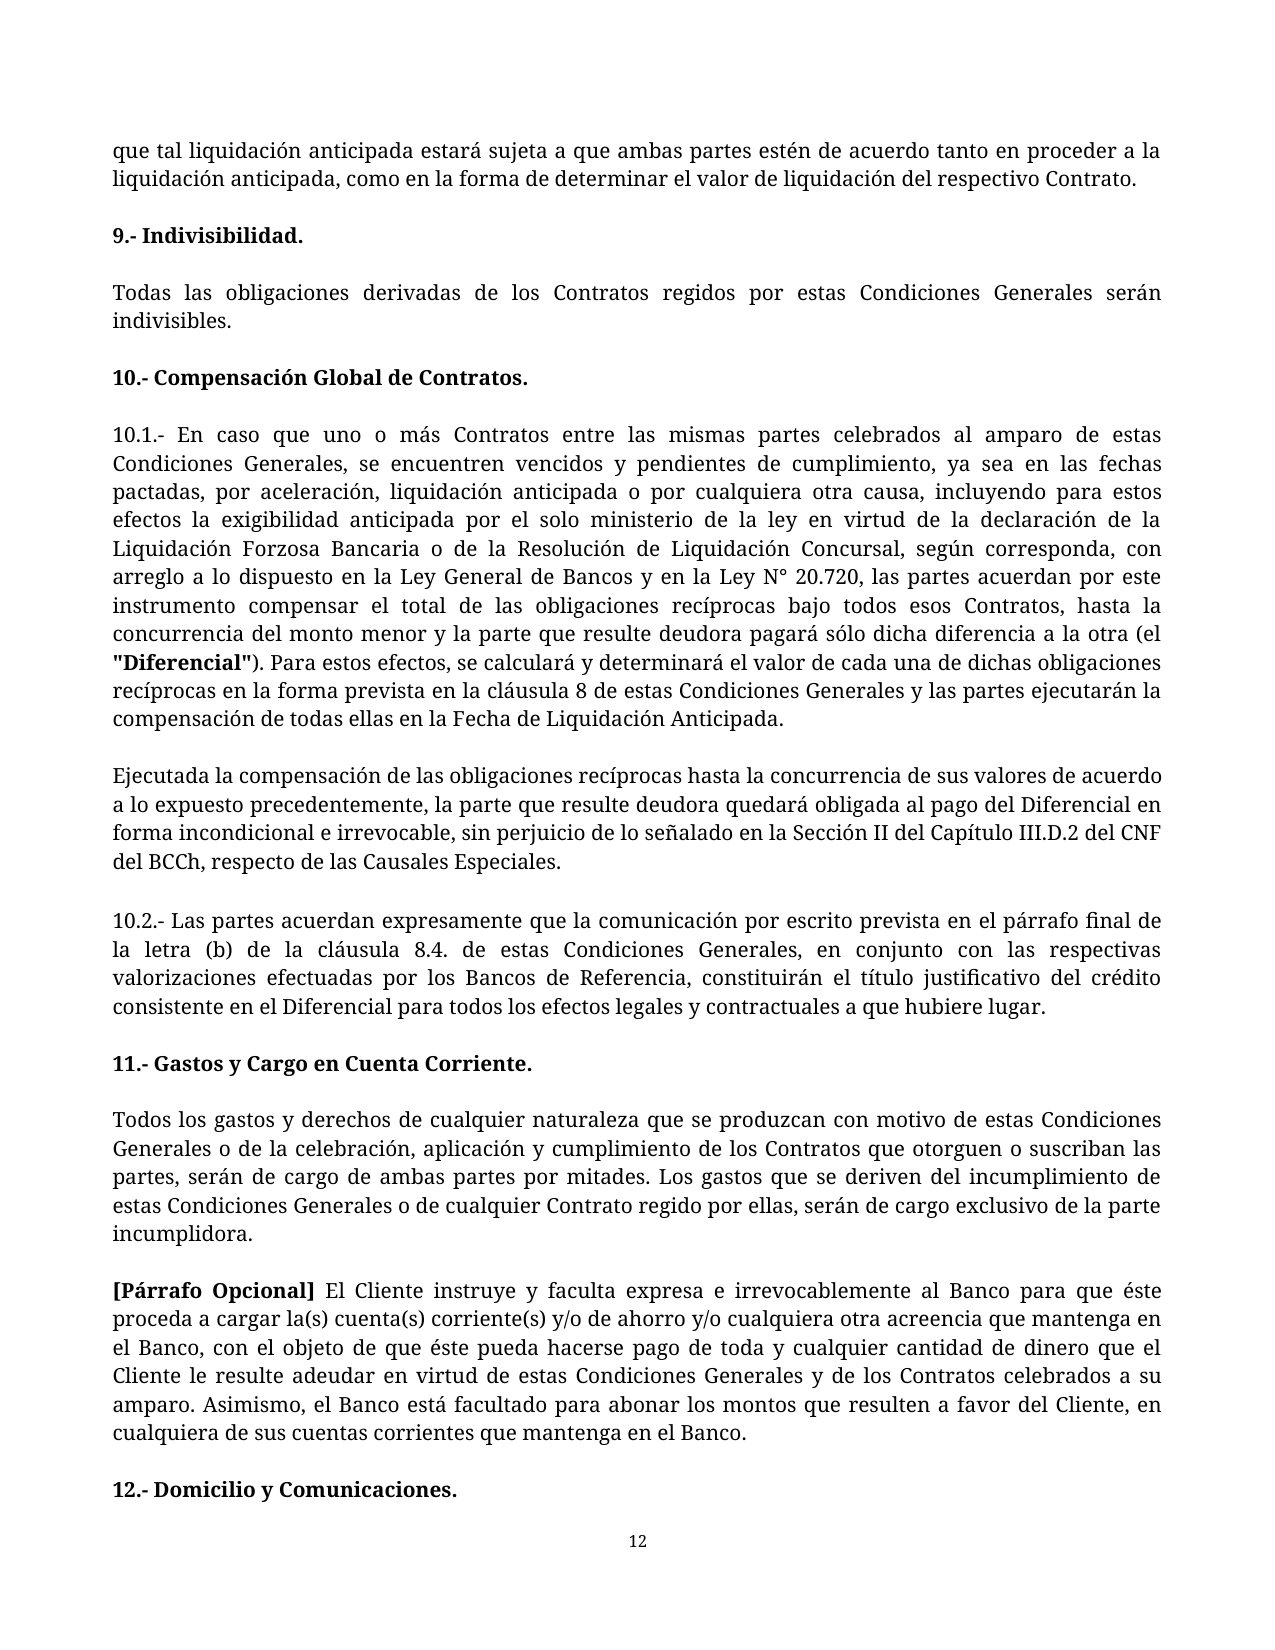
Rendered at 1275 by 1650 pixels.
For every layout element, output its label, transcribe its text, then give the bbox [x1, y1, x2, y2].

text Ejecutada la compensación de las obligaciones recíprocas hasta la concurrencia de sus valores de acuerdo a lo expuesto precedentemente, la parte que resulte deudora quedará obligada al pago del Diferencial en forma incondicional e irrevocable, sin perjuicio de lo señalado en la Sección II del Capítulo III.D.2 del CNF del BCCh, respecto de las Causales Especiales. [112, 761, 1163, 875]
text 11.- Gastos y Cargo en Cuenta Corriente. [112, 1049, 1163, 1077]
text Todas las obligaciones derivadas de los Contratos regidos por estas Condiciones Generales serán indivisibles. [112, 278, 1163, 335]
text 10.2.- Las partes acuerdan expresamente que la comunicación por escrito prevista en el párrafo final de la letra (b) de la cláusula 8.4. de estas Condiciones Generales, en conjunto con las respectivas valorizaciones efectuadas por los Bancos de Referencia, constituirán el título justificativo del crédito consistente en el Diferencial para todos los efectos legales y contractuales a que hubiere lugar. [112, 906, 1163, 1020]
text [Párrafo Opcional] El Cliente instruye y faculta expresa e irrevocablemente al Banco para que éste proceda a cargar la(s) cuenta(s) corriente(s) y/o de ahorro y/o cualquiera otra acreencia que mantenga en el Banco, con el objeto de que éste pueda hacerse pago de toda y cualquier cantidad de dinero que el Cliente le resulte adeudar en virtud de estas Condiciones Generales y de los Contratos celebrados a su amparo. Asimismo, el Banco está facultado para abonar los montos que resulten a favor del Cliente, en cualquiera de sus cuentas corrientes que mantenga en el Banco. [112, 1276, 1163, 1447]
text Todos los gastos y derechos de cualquier naturaleza que se produzcan con motivo de estas Condiciones Generales o de la celebración, aplicación y cumplimiento de los Contratos que otorguen o suscriban las partes, serán de cargo de ambas partes por mitades. Los gastos que se deriven del incumplimiento de estas Condiciones Generales o de cualquier Contrato regido por ellas, serán de cargo exclusivo de la parte incumplidora. [112, 1106, 1163, 1248]
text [112, 136, 1163, 193]
text 10.1.- En caso que uno o más Contratos entre las mismas partes celebrados al amparo de estas Condiciones Generales, se encuentren vencidos y pendientes de cumplimiento, ya sea en las fechas pactadas, por aceleración, liquidación anticipada o por cualquiera otra causa, incluyendo para estos efectos la exigibilidad anticipada por el solo ministerio de la ley en virtud de la declaración de la Liquidación Forzosa Bancaria o de la Resolución de Liquidación Concursal, según corresponda, con arreglo a lo dispuesto en la Ley General de Bancos y en la Ley N° 20.720, las partes acuerdan por este instrumento compensar el total de las obligaciones recíprocas bajo todos esos Contratos, hasta la concurrencia del monto menor y la parte que resulte deudora pagará sólo dicha diferencia a la otra (el "Diferencial"). Para estos efectos, se calculará y determinará el valor de cada una de dichas obligaciones recíprocas en la forma prevista en la cláusula 8 de estas Condiciones Generales y las partes ejecutarán la compensación de todas ellas en la Fecha de Liquidación Anticipada. [112, 420, 1163, 733]
text 9.- Indivisibilidad. [112, 221, 1163, 249]
text 12.- Domicilio y Comunicaciones. [112, 1475, 1163, 1504]
text 10.- Compensación Global de Contratos. [112, 363, 1163, 392]
